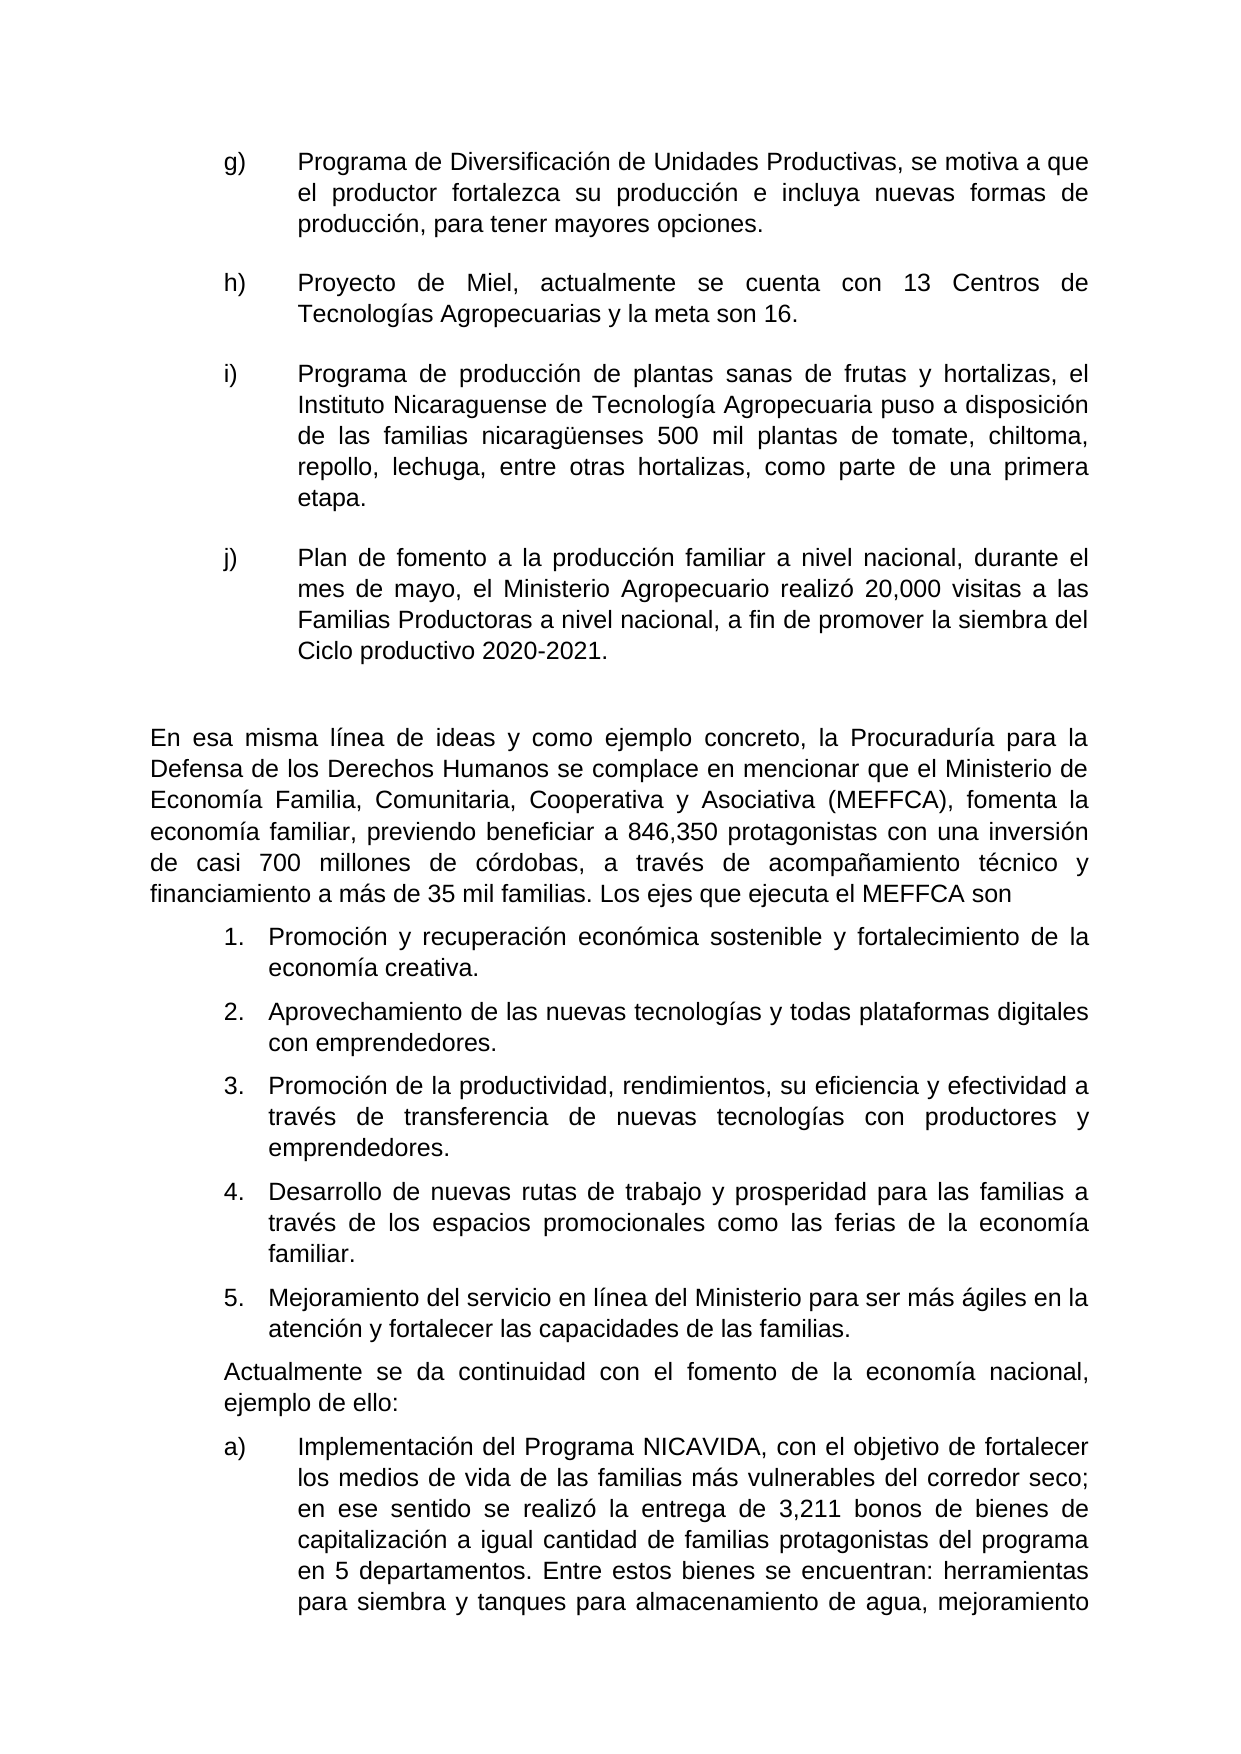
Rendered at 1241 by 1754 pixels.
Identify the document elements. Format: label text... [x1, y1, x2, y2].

list Plan de fomento a la producción familiar a nivel nacional, durante el mes de mayo, el Ministerio Agropecuario realizó 20,000 visitas a las Familias Productoras a nivel nacional, a fin de promover la siembra del Ciclo productivo 2020-2021. [224, 543, 1090, 665]
text 3. Promoción de la productividad, rendimientos, su eficiencia y efectividad a través de transferencia de nuevas tecnologías con productores y emprendedores. [224, 1071, 1090, 1162]
list Programa de producción de plantas sanas de frutas y hortalizas, el Instituto Nicaraguense de Tecnología Agropecuaria puso a disposición de las familias nicaragüenses 500 mil plantas de tomate, chiltoma, repollo, lechuga, entre otras hortalizas, como parte de una primera etapa. [224, 359, 1090, 512]
text Actualmente se da continuidad con el fomento de la economía nacional, ejemplo de ello: [224, 1357, 1090, 1417]
text En esa misma línea de ideas y como ejemplo concreto, la Procuraduría para la Defensa de los Derechos Humanos se complace en mencionar que el Ministerio de Economía Familia, Comunitaria, Cooperativa y Asociativa (MEFFCA), fomenta la economía familiar, previendo beneficiar a 846,350 protagonistas con una inversión de casi 700 millones de córdobas, a través de acompañamiento técnico y financiamiento a más de 35 mil familias. Los ejes que ejecuta el MEFFCA son [150, 723, 1090, 907]
text 2. Aprovechamiento de las nuevas tecnologías y todas plataformas digitales con emprendedores. [224, 997, 1090, 1056]
text 4. Desarrollo de nuevas rutas de trabajo y prosperidad para las familias a través de los espacios promocionales como las ferias de la economía familiar. [224, 1177, 1090, 1268]
list Programa de Diversificación de Unidades Productivas, se motiva a que el productor fortalezca su producción e incluya nuevas formas de producción, para tener mayores opciones. [224, 146, 1090, 237]
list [224, 1432, 1090, 1616]
text 5. Mejoramiento del servicio en línea del Ministerio para ser más ágiles en la atención y fortalecer las capacidades de las familias. [224, 1282, 1090, 1342]
text 1. Promoción y recuperación económica sostenible y fortalecimiento de la economía creativa. [224, 922, 1090, 982]
list Proyecto de Miel, actualmente se cuenta con 13 Centros de Tecnologías Agropecuarias y la meta son 16. [224, 268, 1090, 328]
